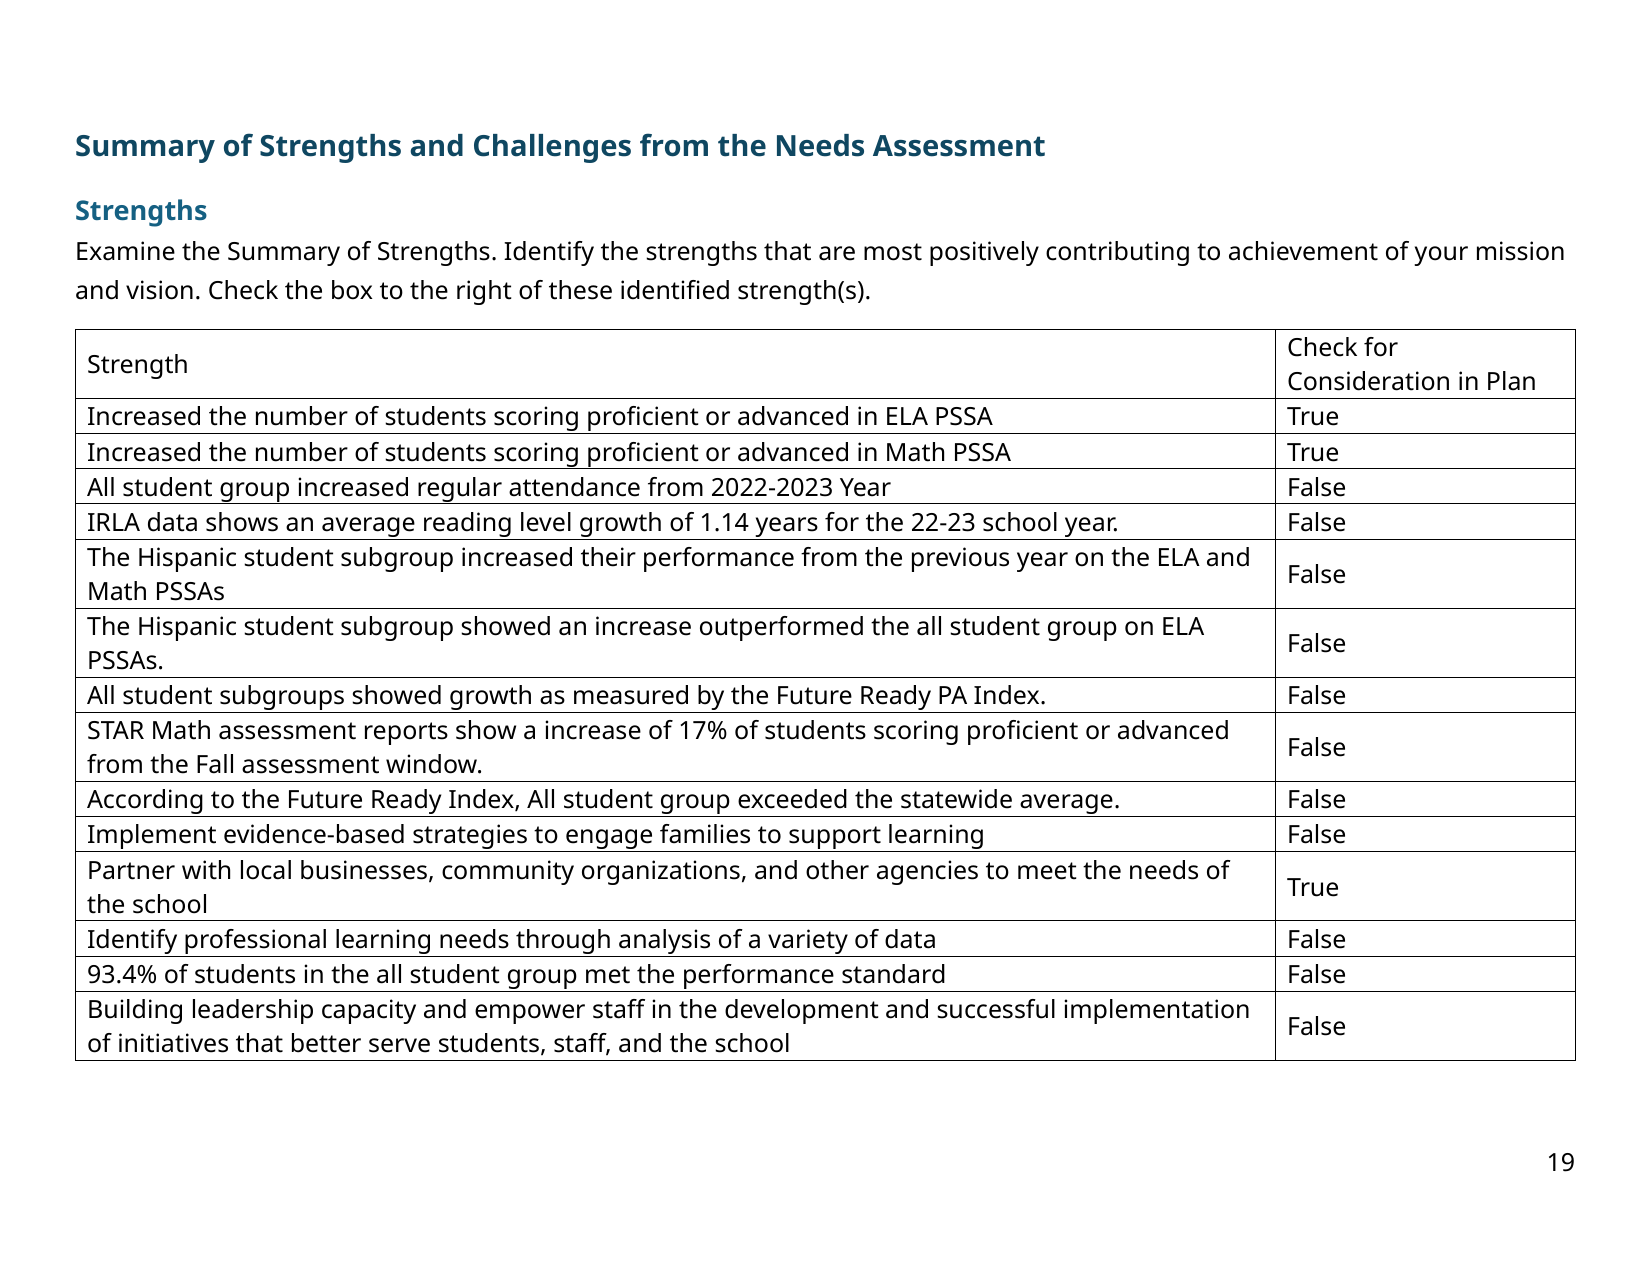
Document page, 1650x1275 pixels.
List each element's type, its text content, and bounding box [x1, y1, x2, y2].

text Examine the Summary of Strengths. Identify the strengths that are most positively contributing to achievement of your mission and vision. Check the box to the right of these identified strength(s). [75, 234, 1575, 307]
table_cell All student group increased regular attendance from 2022-2023 Year [76, 469, 1275, 503]
table_cell The Hispanic student subgroup showed an increase outperformed the all student group on ELA PSSAs. [76, 609, 1275, 677]
table_cell According to the Future Ready Index, All student group exceeded the statewide average. [76, 782, 1275, 816]
table_cell False [1276, 678, 1575, 712]
table_cell False [1276, 957, 1575, 991]
table_cell True [1276, 399, 1575, 433]
table_cell Partner with local businesses, community organizations, and other agencies to meet the needs of the school [76, 852, 1275, 920]
table_cell Increased the number of students scoring proficient or advanced in ELA PSSA [76, 399, 1275, 433]
table_header Strength [76, 330, 1275, 398]
table_header Check for Consideration in Plan [1276, 330, 1575, 398]
table_cell False [1276, 540, 1575, 608]
table_cell STAR Math assessment reports show a increase of 17% of students scoring proficient or advanced from the Fall assessment window. [76, 713, 1275, 781]
table_cell False [1276, 782, 1575, 816]
table_cell IRLA data shows an average reading level growth of 1.14 years for the 22-23 school year. [76, 504, 1275, 538]
table_cell All student subgroups showed growth as measured by the Future Ready PA Index. [76, 678, 1275, 712]
table_cell True [1276, 434, 1575, 468]
table_cell Increased the number of students scoring proficient or advanced in Math PSSA [76, 434, 1275, 468]
table_cell The Hispanic student subgroup increased their performance from the previous year on the ELA and Math PSSAs [76, 540, 1275, 608]
table_cell Building leadership capacity and empower staff in the development and successful implementation of initiatives that better serve students, staff, and the school [76, 992, 1275, 1060]
table_cell True [1276, 852, 1575, 920]
subtitle Strengths [75, 191, 1575, 228]
table_cell Identify professional learning needs through analysis of a variety of data [76, 921, 1275, 956]
table_cell False [1276, 992, 1575, 1060]
subtitle Summary of Strengths and Challenges from the Needs Assessment [75, 125, 1575, 165]
table_cell Implement evidence-based strategies to engage families to support learning [76, 817, 1275, 851]
table_cell False [1276, 713, 1575, 781]
table_cell False [1276, 921, 1575, 956]
table_cell False [1276, 817, 1575, 851]
table_cell False [1276, 609, 1575, 677]
table_cell False [1276, 504, 1575, 538]
table_cell False [1276, 469, 1575, 503]
table_cell 93.4% of students in the all student group met the performance standard [76, 957, 1275, 991]
